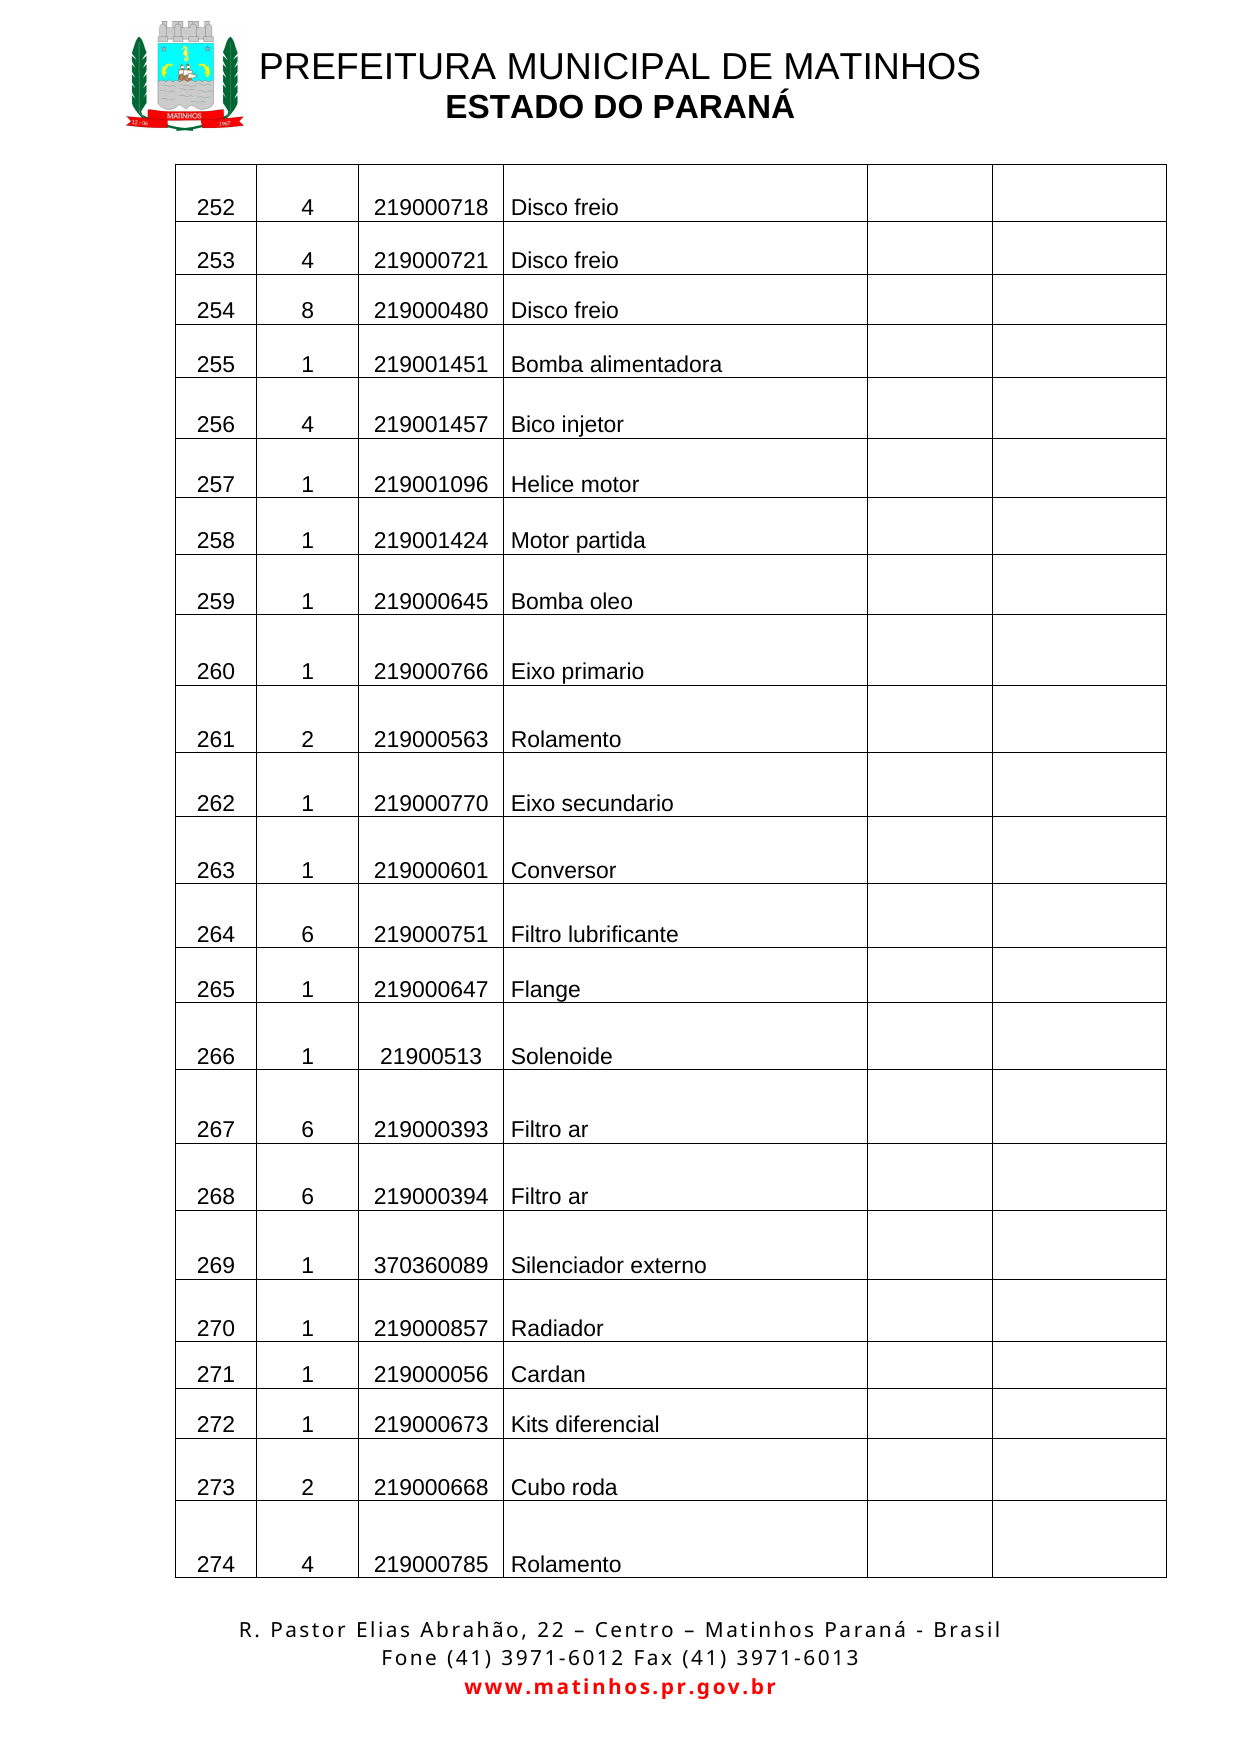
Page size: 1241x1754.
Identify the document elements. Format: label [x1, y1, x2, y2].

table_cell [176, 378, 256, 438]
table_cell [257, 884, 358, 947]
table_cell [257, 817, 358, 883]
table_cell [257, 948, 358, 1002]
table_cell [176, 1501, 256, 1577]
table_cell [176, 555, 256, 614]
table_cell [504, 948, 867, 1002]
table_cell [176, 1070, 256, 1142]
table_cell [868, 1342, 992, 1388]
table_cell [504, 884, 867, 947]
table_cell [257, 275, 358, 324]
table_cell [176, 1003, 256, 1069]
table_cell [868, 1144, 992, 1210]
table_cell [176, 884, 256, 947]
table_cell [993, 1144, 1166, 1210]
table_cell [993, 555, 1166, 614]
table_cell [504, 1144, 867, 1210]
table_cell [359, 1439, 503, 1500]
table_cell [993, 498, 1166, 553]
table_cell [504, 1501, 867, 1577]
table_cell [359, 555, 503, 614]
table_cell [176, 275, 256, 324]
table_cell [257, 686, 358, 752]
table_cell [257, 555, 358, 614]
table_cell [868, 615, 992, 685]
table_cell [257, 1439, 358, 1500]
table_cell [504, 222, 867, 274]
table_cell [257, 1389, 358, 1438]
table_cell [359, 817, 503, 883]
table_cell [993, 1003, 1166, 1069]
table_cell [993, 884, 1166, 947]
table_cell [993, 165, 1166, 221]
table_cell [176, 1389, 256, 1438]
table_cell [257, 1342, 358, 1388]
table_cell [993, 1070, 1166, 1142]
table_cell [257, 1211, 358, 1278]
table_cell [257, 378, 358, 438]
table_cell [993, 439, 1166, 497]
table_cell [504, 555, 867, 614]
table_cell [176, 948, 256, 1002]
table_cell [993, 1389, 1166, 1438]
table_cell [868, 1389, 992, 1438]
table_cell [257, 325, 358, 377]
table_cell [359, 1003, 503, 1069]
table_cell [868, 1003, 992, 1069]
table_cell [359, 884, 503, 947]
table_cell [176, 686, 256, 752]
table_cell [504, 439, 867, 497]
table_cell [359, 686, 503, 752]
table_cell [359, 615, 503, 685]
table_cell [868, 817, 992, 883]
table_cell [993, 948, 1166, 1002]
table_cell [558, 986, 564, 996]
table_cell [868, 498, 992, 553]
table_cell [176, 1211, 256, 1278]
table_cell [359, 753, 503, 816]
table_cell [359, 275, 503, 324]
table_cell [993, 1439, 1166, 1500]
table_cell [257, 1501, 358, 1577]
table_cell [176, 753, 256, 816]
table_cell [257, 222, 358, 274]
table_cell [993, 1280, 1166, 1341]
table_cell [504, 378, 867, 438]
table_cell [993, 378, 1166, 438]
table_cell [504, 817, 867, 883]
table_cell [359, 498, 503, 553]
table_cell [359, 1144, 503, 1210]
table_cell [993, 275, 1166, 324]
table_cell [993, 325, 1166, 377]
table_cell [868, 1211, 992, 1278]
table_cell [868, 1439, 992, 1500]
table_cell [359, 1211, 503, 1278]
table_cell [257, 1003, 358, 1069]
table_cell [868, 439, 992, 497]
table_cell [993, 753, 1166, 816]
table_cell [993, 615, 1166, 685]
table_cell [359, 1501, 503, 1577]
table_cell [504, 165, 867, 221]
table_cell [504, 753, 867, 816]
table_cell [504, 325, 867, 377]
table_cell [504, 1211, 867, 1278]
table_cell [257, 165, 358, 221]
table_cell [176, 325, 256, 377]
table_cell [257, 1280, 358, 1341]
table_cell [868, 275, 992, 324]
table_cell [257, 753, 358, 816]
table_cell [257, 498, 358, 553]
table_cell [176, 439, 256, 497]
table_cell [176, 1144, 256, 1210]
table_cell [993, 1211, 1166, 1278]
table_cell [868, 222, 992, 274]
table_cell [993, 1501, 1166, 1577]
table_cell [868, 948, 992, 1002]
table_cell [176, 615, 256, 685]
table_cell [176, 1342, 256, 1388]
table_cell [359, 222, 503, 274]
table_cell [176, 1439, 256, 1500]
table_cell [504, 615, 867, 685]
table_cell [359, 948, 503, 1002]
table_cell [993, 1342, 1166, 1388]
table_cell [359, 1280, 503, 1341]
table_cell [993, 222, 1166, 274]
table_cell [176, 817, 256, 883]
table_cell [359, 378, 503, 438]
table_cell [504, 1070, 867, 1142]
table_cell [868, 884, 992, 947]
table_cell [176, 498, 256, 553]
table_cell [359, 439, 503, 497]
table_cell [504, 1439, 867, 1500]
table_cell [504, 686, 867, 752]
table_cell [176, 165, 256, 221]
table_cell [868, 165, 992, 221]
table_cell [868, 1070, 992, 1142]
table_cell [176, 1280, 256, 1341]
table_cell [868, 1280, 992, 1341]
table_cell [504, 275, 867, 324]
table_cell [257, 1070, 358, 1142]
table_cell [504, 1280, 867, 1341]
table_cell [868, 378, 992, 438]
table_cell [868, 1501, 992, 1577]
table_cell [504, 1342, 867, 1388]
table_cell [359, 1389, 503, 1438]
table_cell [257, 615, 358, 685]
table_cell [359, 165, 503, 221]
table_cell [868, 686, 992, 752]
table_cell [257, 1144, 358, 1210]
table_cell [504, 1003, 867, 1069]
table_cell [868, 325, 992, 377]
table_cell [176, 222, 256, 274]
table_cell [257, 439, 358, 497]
picture [126, 21, 244, 131]
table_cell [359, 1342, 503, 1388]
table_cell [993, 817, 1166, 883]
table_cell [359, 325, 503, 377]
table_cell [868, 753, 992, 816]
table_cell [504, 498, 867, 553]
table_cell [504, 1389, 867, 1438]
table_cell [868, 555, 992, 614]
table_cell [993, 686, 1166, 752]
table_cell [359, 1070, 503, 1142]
